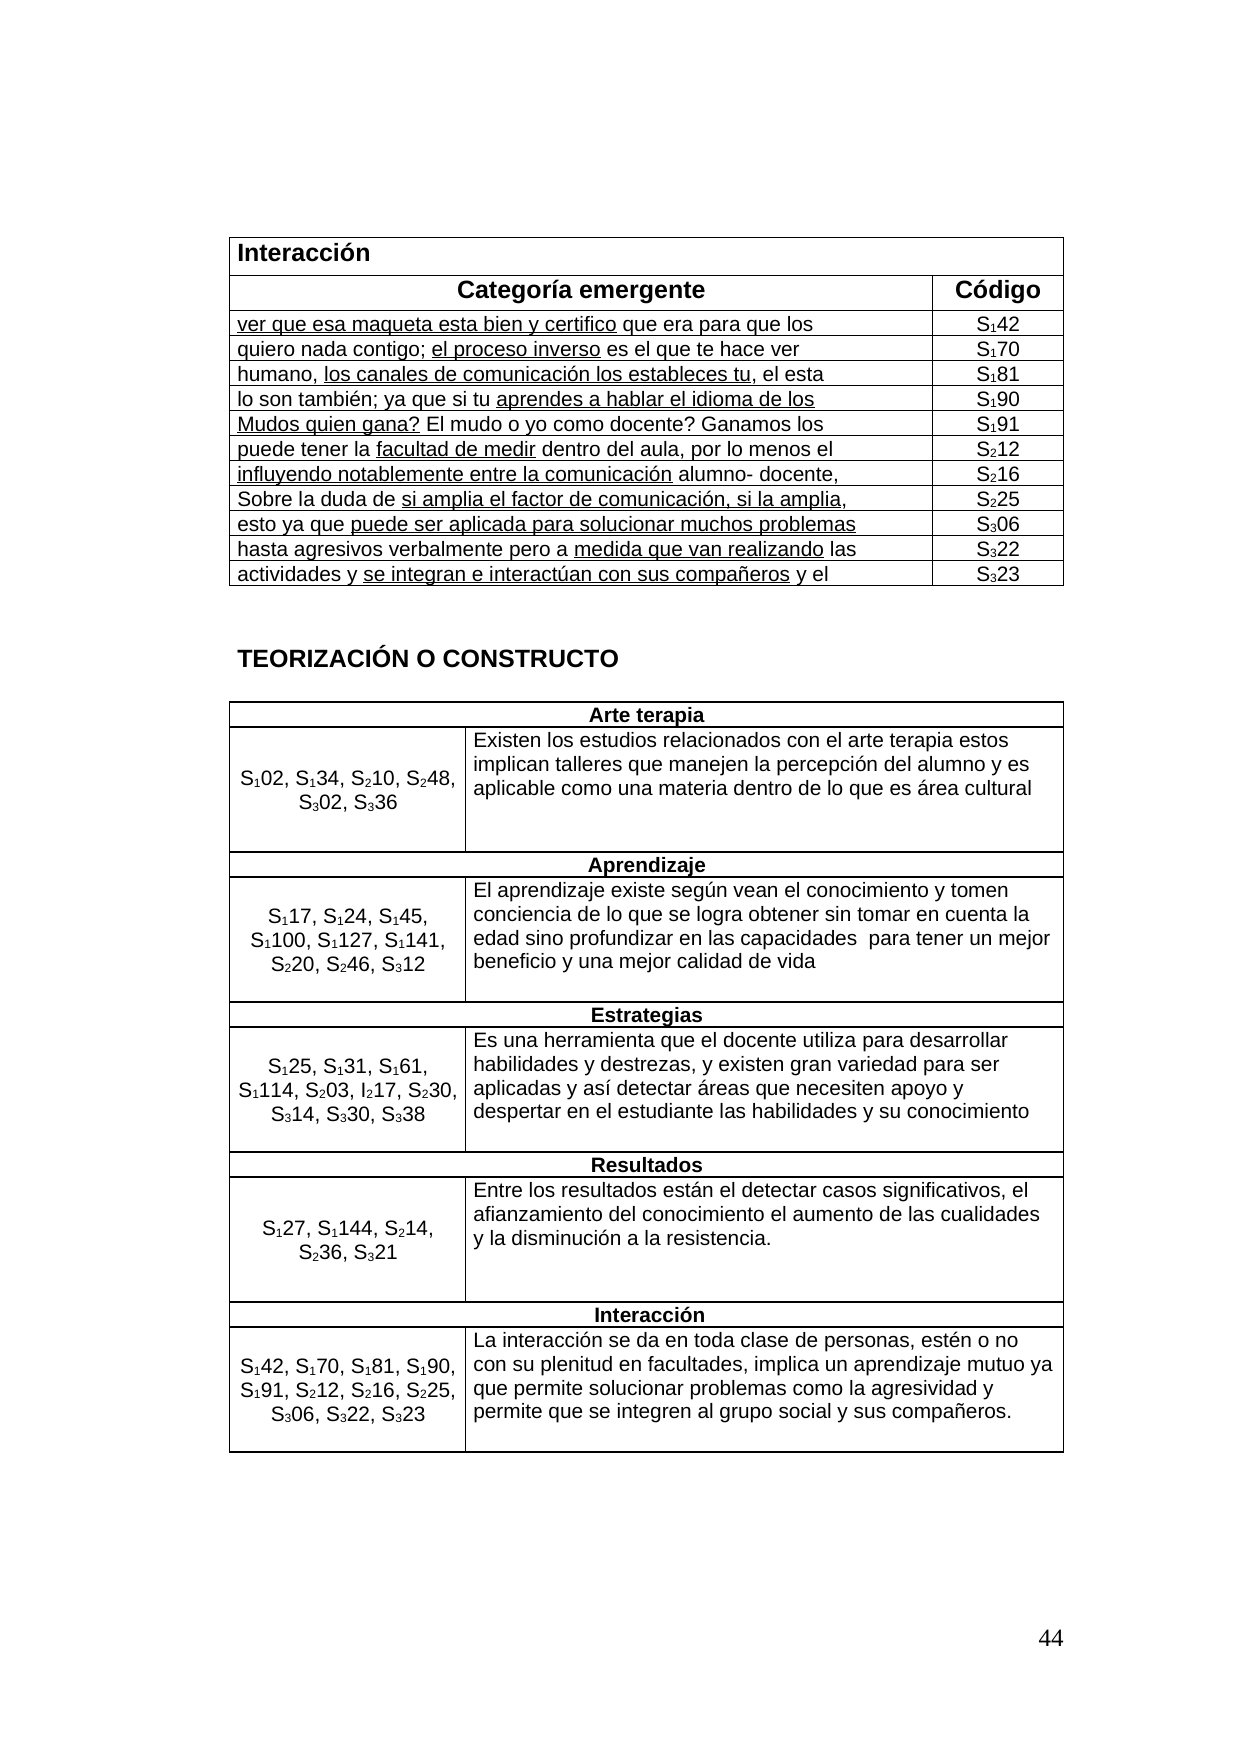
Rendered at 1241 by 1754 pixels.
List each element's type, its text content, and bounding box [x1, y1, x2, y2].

table_cell ver que esa maqueta esta bien y certifico que era para que los [230, 311, 932, 335]
table_cell S225 [933, 486, 1063, 510]
table_cell quiero nada contigo; el proceso inverso es el que te hace ver [230, 336, 932, 360]
table_cell influyendo notablemente entre la comunicación alumno- docente, [230, 461, 932, 485]
table_cell Existen los estudios relacionados con el arte terapia estos implican talleres que manejen la percepción del alumno y es aplicable como una materia dentro de lo que es área cultural [466, 728, 1063, 851]
table_cell Aprendizaje [230, 853, 1063, 876]
table_cell lo son también; ya que si tu aprendes a hablar el idioma de los [230, 386, 932, 410]
table_cell S102, S134, S210, S248, S302, S336 [230, 728, 465, 851]
table_cell El aprendizaje existe según vean el conocimiento y tomen conciencia de lo que se logra obtener sin tomar en cuenta la edad sino profundizar en las capacidades para tener un mejor beneficio y una mejor calidad de vida [466, 878, 1063, 1001]
table_cell Es una herramienta que el docente utiliza para desarrollar habilidades y destrezas, y existen gran variedad para ser aplicadas y así detectar áreas que necesiten apoyo y despertar en el estudiante las habilidades y su conocimiento [466, 1028, 1063, 1151]
table_cell S212 [933, 436, 1063, 460]
table_cell Mudos quien gana? El mudo o yo como docente? Ganamos los [230, 411, 932, 435]
table_cell S117, S124, S145, S1100, S1127, S1141, S220, S246, S312 [230, 878, 465, 1001]
table_cell S181 [933, 361, 1063, 385]
table_cell S306 [933, 511, 1063, 535]
table_cell S127, S1144, S214, S236, S321 [230, 1178, 465, 1301]
table_cell S170 [933, 336, 1063, 360]
table_cell S216 [933, 461, 1063, 485]
table_cell Interacción [230, 1303, 1063, 1326]
table_cell puede tener la facultad de medir dentro del aula, por lo menos el [230, 436, 932, 460]
table_cell hasta agresivos verbalmente pero a medida que van realizando las [230, 536, 932, 560]
table_cell S142, S170, S181, S190, S191, S212, S216, S225, S306, S322, S323 [230, 1328, 465, 1451]
table_cell S142 [933, 311, 1063, 335]
table_cell Resultados [230, 1153, 1063, 1176]
table_cell Sobre la duda de si amplia el factor de comunicación, si la amplia, [230, 486, 932, 510]
table_cell Categoría emergente [230, 276, 932, 310]
table_cell esto ya que puede ser aplicada para solucionar muchos problemas [230, 511, 932, 535]
table_cell La interacción se da en toda clase de personas, estén o no con su plenitud en facultades, implica un aprendizaje mutuo ya que permite solucionar problemas como la agresividad y permite que se integren al grupo social y sus compañeros. [466, 1328, 1063, 1451]
table_cell S323 [933, 561, 1063, 585]
table_cell S191 [933, 411, 1063, 435]
table_cell Estrategias [230, 1003, 1063, 1026]
table_header Interacción [230, 238, 1063, 274]
table_cell S125, S131, S161, S1114, S203, I217, S230, S314, S330, S338 [230, 1028, 465, 1151]
table_cell actividades y se integran e interactúan con sus compañeros y el [230, 561, 932, 585]
table_cell Entre los resultados están el detectar casos significativos, el afianzamiento del conocimiento el aumento de las cualidades y la disminución a la resistencia. [466, 1178, 1063, 1301]
table_cell S322 [933, 536, 1063, 560]
table_header Arte terapia [230, 703, 1063, 726]
table_cell S190 [933, 386, 1063, 410]
table_cell Código [933, 276, 1063, 310]
table_cell humano, los canales de comunicación los estableces tu, el esta [230, 361, 932, 385]
text TEORIZACIÓN O CONSTRUCTO [237, 644, 1063, 673]
